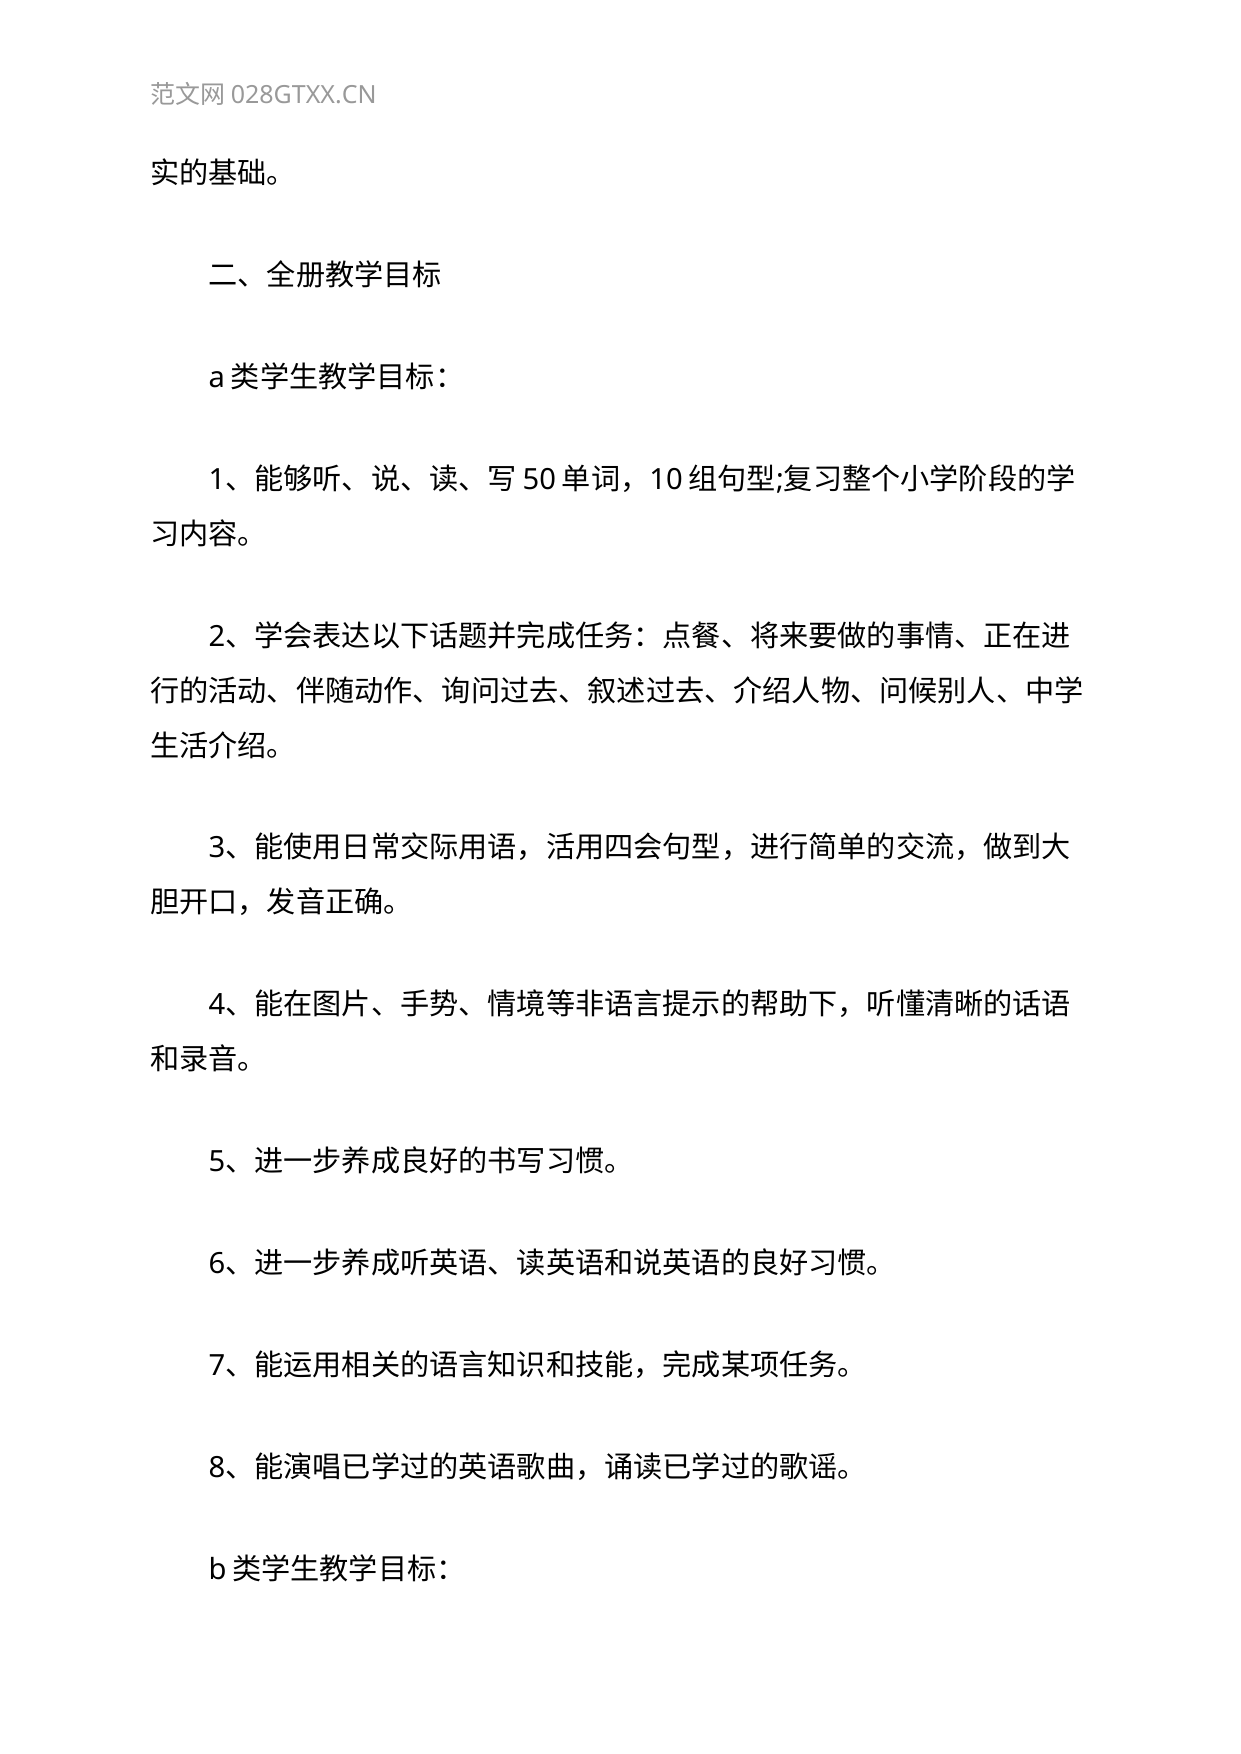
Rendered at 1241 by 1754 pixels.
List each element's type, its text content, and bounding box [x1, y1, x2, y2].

text 二、全册教学目标 [150, 252, 1090, 294]
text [150, 150, 1090, 192]
text 7、能运用相关的语言知识和技能，完成某项任务。 [150, 1341, 1090, 1384]
text 1、能够听、说、读、写50单词，10组句型;复习整个小学阶段的学习内容。 [150, 456, 1090, 553]
text a类学生教学目标： [150, 353, 1090, 396]
text 6、进一步养成听英语、读英语和说英语的良好习惯。 [150, 1239, 1090, 1282]
text 5、进一步养成良好的书写习惯。 [150, 1137, 1090, 1180]
text 2、学会表达以下话题并完成任务：点餐、将来要做的事情、正在进行的活动、伴随动作、询问过去、叙述过去、介绍人物、问候别人、中学生活介绍。 [150, 612, 1090, 764]
text 3、能使用日常交际用语，活用四会句型，进行简单的交流，做到大胆开口，发音正确。 [150, 824, 1090, 921]
text 8、能演唱已学过的英语歌曲，诵读已学过的歌谣。 [150, 1443, 1090, 1486]
text 4、能在图片、手势、情境等非语言提示的帮助下，听懂清晰的话语和录音。 [150, 981, 1090, 1078]
text b类学生教学目标： [150, 1545, 1090, 1588]
